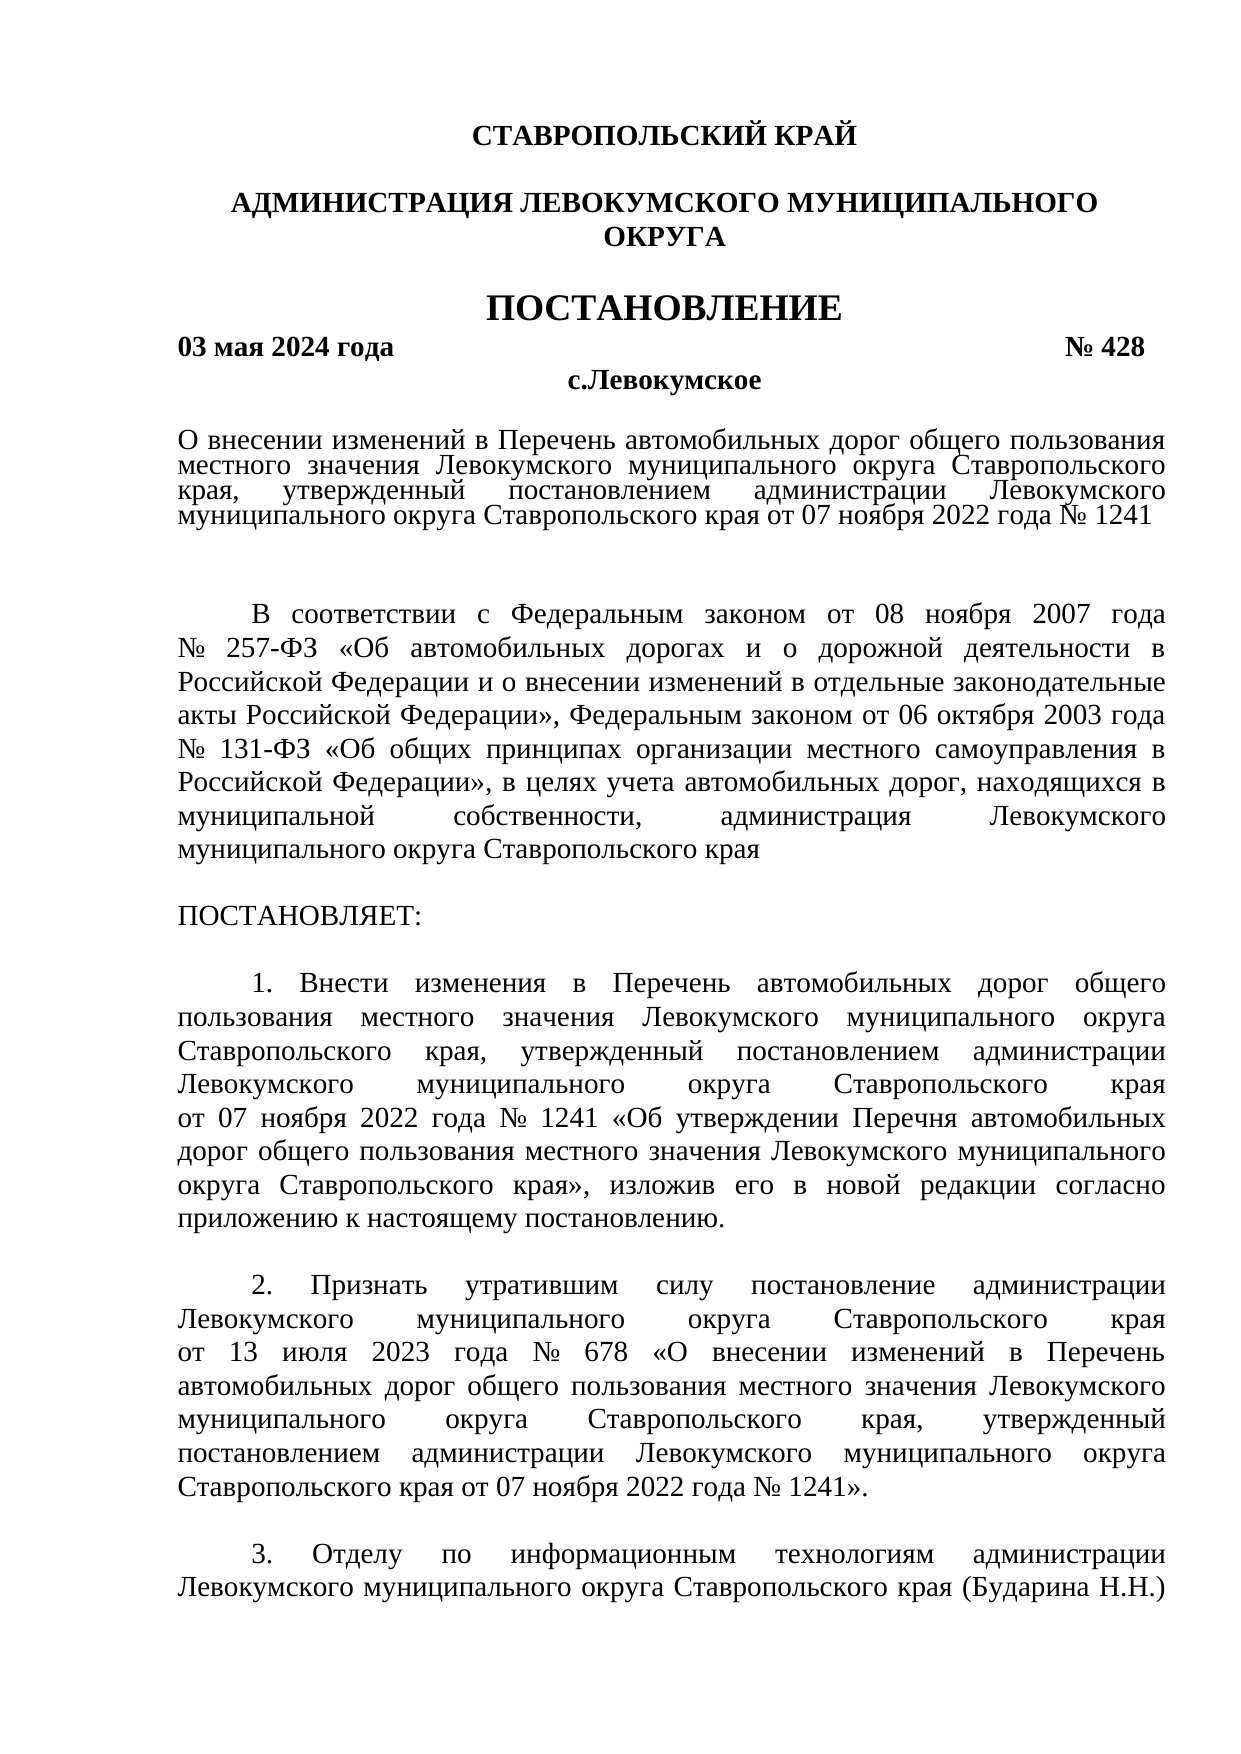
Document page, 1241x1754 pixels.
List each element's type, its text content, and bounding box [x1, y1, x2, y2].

text с.Левокумское [177, 362, 1152, 396]
text ПОСТАНОВЛЯЕТ: [177, 898, 1167, 932]
text В соответствии с Федеральным законом от 08 ноября 2007 года № 257-ФЗ «Об автомобильных дорогах и о дорожной деятельности в Российской Федерации и о внесении изменений в отдельные законодательные акты Российской Федерации», Федеральным законом от 06 октября 2003 года № 131-ФЗ «Об общих принципах организации местного самоуправления в Российской Федерации», в целях учета автомобильных дорог, находящихся в муниципальной собственности, администрация Левокумского муниципального округа Ставропольского края [177, 597, 1167, 865]
text 1. Внести изменения в Перечень автомобильных дорог общего пользования местного значения Левокумского муниципального округа Ставропольского края, утвержденный постановлением администрации Левокумского муниципального округа Ставропольского края от 07 ноября 2022 года № 1241 «Об утверждении Перечня автомобильных дорог общего пользования местного значения Левокумского муниципального округа Ставропольского края», изложив его в новой редакции согласно приложению к настоящему постановлению. [177, 966, 1167, 1234]
text АДМИНИСТРАЦИЯ ЛЕВОКУМСКОГО МУНИЦИПАЛЬНОГО ОКРУГА [177, 185, 1152, 252]
text О внесении изменений в Перечень автомобильных дорог общего пользования местного значения Левокумского муниципального округа Ставропольского края, утвержденный постановлением администрации Левокумского муниципального округа Ставропольского края от 07 ноября 2022 года № 1241 [177, 429, 1166, 529]
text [177, 1536, 1167, 1603]
text ПОСТАНОВЛЕНИЕ [177, 286, 1152, 329]
text 03 мая 2024 года № 428 [177, 329, 1152, 362]
text 2. Признать утратившим силу постановление администрации Левокумского муниципального округа Ставропольского края от 13 июля 2023 года № 678 «О внесении изменений в Перечень автомобильных дорог общего пользования местного значения Левокумского муниципального округа Ставропольского края, утвержденный постановлением администрации Левокумского муниципального округа Ставропольского края от 07 ноября 2022 года № 1241». [177, 1267, 1167, 1502]
text СТАВРОПОЛЬСКИЙ КРАЙ [177, 118, 1152, 152]
